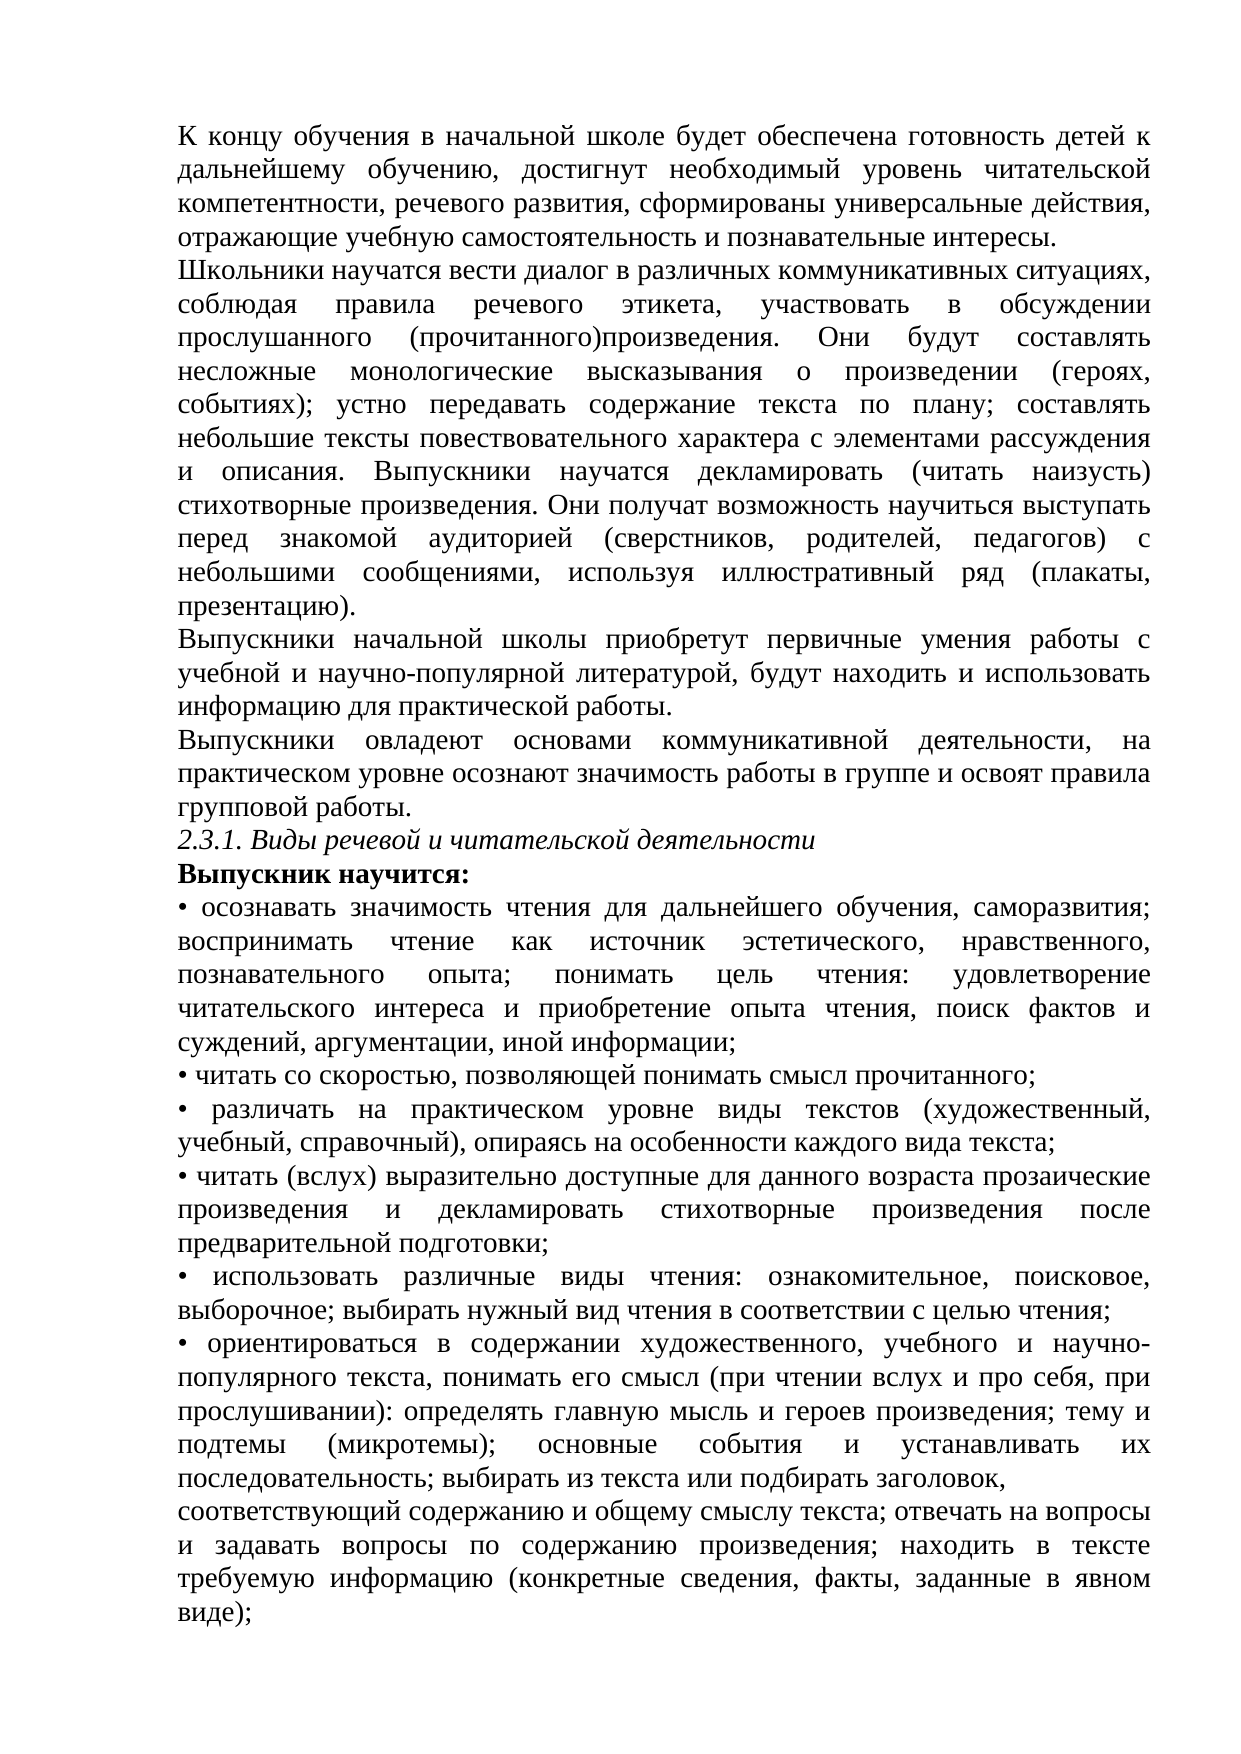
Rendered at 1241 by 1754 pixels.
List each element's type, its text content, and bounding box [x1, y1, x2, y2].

text • осознавать значимость чтения для дальнейшего обучения, саморазвития; воспринимать чтение как источник эстетического, нравственного, познавательного опыта; понимать цель чтения: удовлетворение читательского интереса и приобретение опыта чтения, поиск фактов и суждений, аргументации, иной информации; [177, 889, 1152, 1057]
text соответствующий содержанию и общему смыслу текста; отвечать на вопросы и задавать вопросы по содержанию произведения; находить в тексте требуемую информацию (конкретные сведения, факты, заданные в явном виде); [177, 1493, 1152, 1627]
text Выпускники овладеют основами коммуникативной деятельности, на практическом уровне осознают значимость работы в группе и освоят правила групповой работы. [177, 722, 1152, 822]
text 2.3.1. Виды речевой и читательской деятельности [177, 822, 1152, 856]
text • использовать различные виды чтения: ознакомительное, поисковое, выборочное; выбирать нужный вид чтения в соответствии с целью чтения; [177, 1258, 1152, 1326]
text Выпускник научится: [177, 856, 1152, 889]
text • ориентироваться в содержании художественного, учебного и научно-популярного текста, понимать его смысл (при чтении вслух и про себя, при прослушивании): определять главную мысль и героев произведения; тему и подтемы (микротемы); основные события и устанавливать их последовательность; выбирать из текста или подбирать заголовок, [177, 1326, 1152, 1493]
text • читать со скоростью, позволяющей понимать смысл прочитанного; [177, 1057, 1152, 1091]
text • читать (вслух) выразительно доступные для данного возраста прозаические произведения и декламировать стихотворные произведения после предварительной подготовки; [177, 1158, 1152, 1258]
text Школьники научатся вести диалог в различных коммуникативных ситуациях, соблюдая правила речевого этикета, участвовать в обсуждении прослушанного (прочитанного)произведения. Они будут составлять несложные монологические высказывания о произведении (героях, событиях); устно передавать содержание текста по плану; составлять небольшие тексты повествовательного характера с элементами рассуждения и описания. Выпускники научатся декламировать (читать наизусть) стихотворные произведения. Они получат возможность научиться выступать перед знакомой аудиторией (сверстников, родителей, педагогов) с небольшими сообщениями, используя иллюстративный ряд (плакаты, презентацию). [177, 252, 1152, 621]
text К концу обучения в начальной школе будет обеспечена готовность детей к дальнейшему обучению, достигнут необходимый уровень читательской компетентности, речевого развития, сформированы универсальные действия, отражающие учебную самостоятельность и познавательные интересы. [177, 118, 1152, 252]
text • различать на практическом уровне виды текстов (художественный, учебный, справочный), опираясь на особенности каждого вида текста; [177, 1091, 1152, 1158]
text Выпускники начальной школы приобретут первичные умения работы с учебной и научно-популярной литературой, будут находить и использовать информацию для практической работы. [177, 621, 1152, 722]
